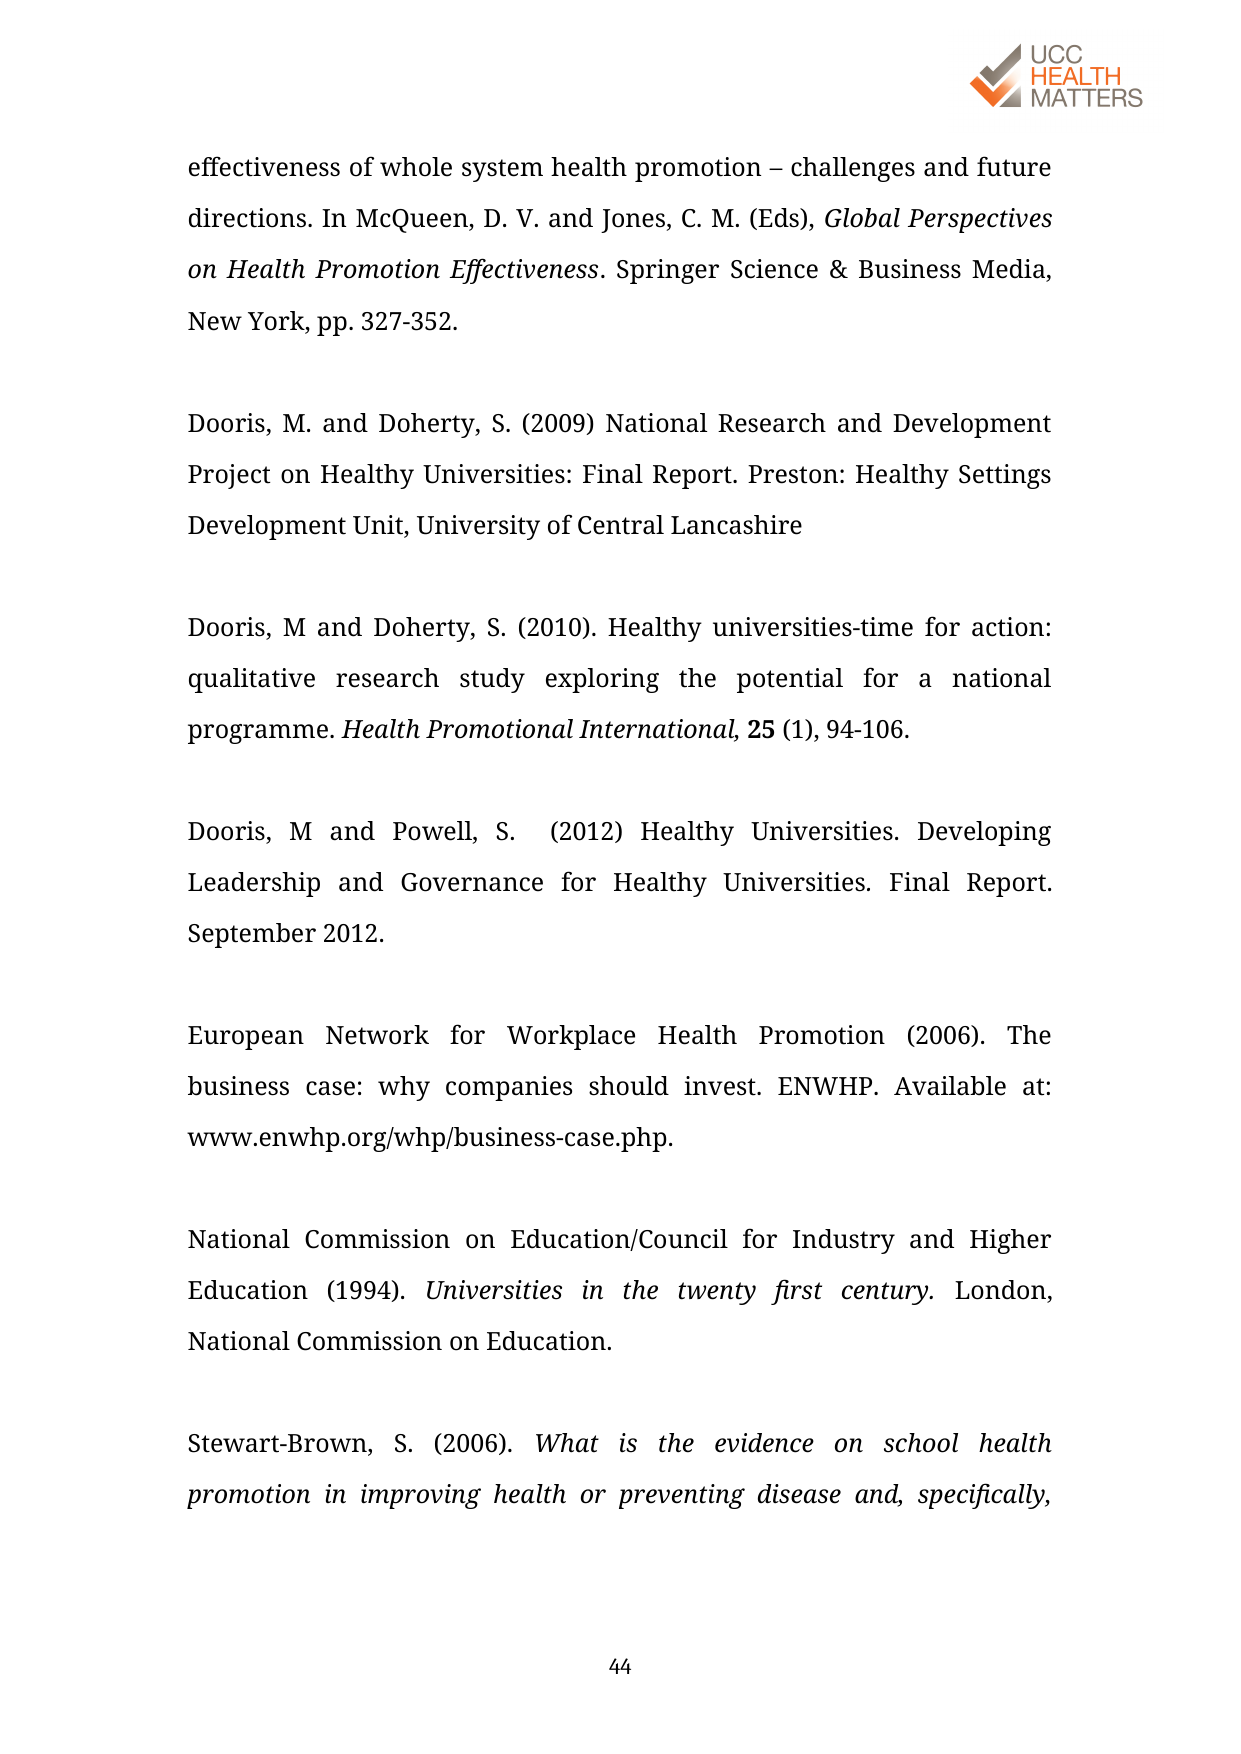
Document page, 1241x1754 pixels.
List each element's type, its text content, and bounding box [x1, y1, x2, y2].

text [187, 150, 1053, 337]
text Dooris, M and Powell, S. (2012) Healthy Universities. Developing Leadership and Governance for Healthy Universities. Final Report. September 2012. [187, 813, 1053, 950]
text Dooris, M and Doherty, S. (2010). Healthy universities-time for action: qualitative research study exploring the potential for a national programme. Health Promotional International, 25 (1), 94-106. [187, 609, 1053, 746]
text National Commission on Education/Council for Industry and Higher Education (1994). Universities in the twenty first century. London, National Commission on Education. [187, 1222, 1053, 1358]
picture [948, 29, 1164, 133]
text European Network for Workplace Health Promotion (2006). The business case: why companies should invest. ENWHP. Available at: www.enwhp.org/whp/business-case.php. [187, 1018, 1053, 1154]
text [187, 1426, 1053, 1511]
text Dooris, M. and Doherty, S. (2009) National Research and Development Project on Healthy Universities: Final Report. Preston: Healthy Settings Development Unit, University of Central Lancashire [187, 405, 1053, 541]
